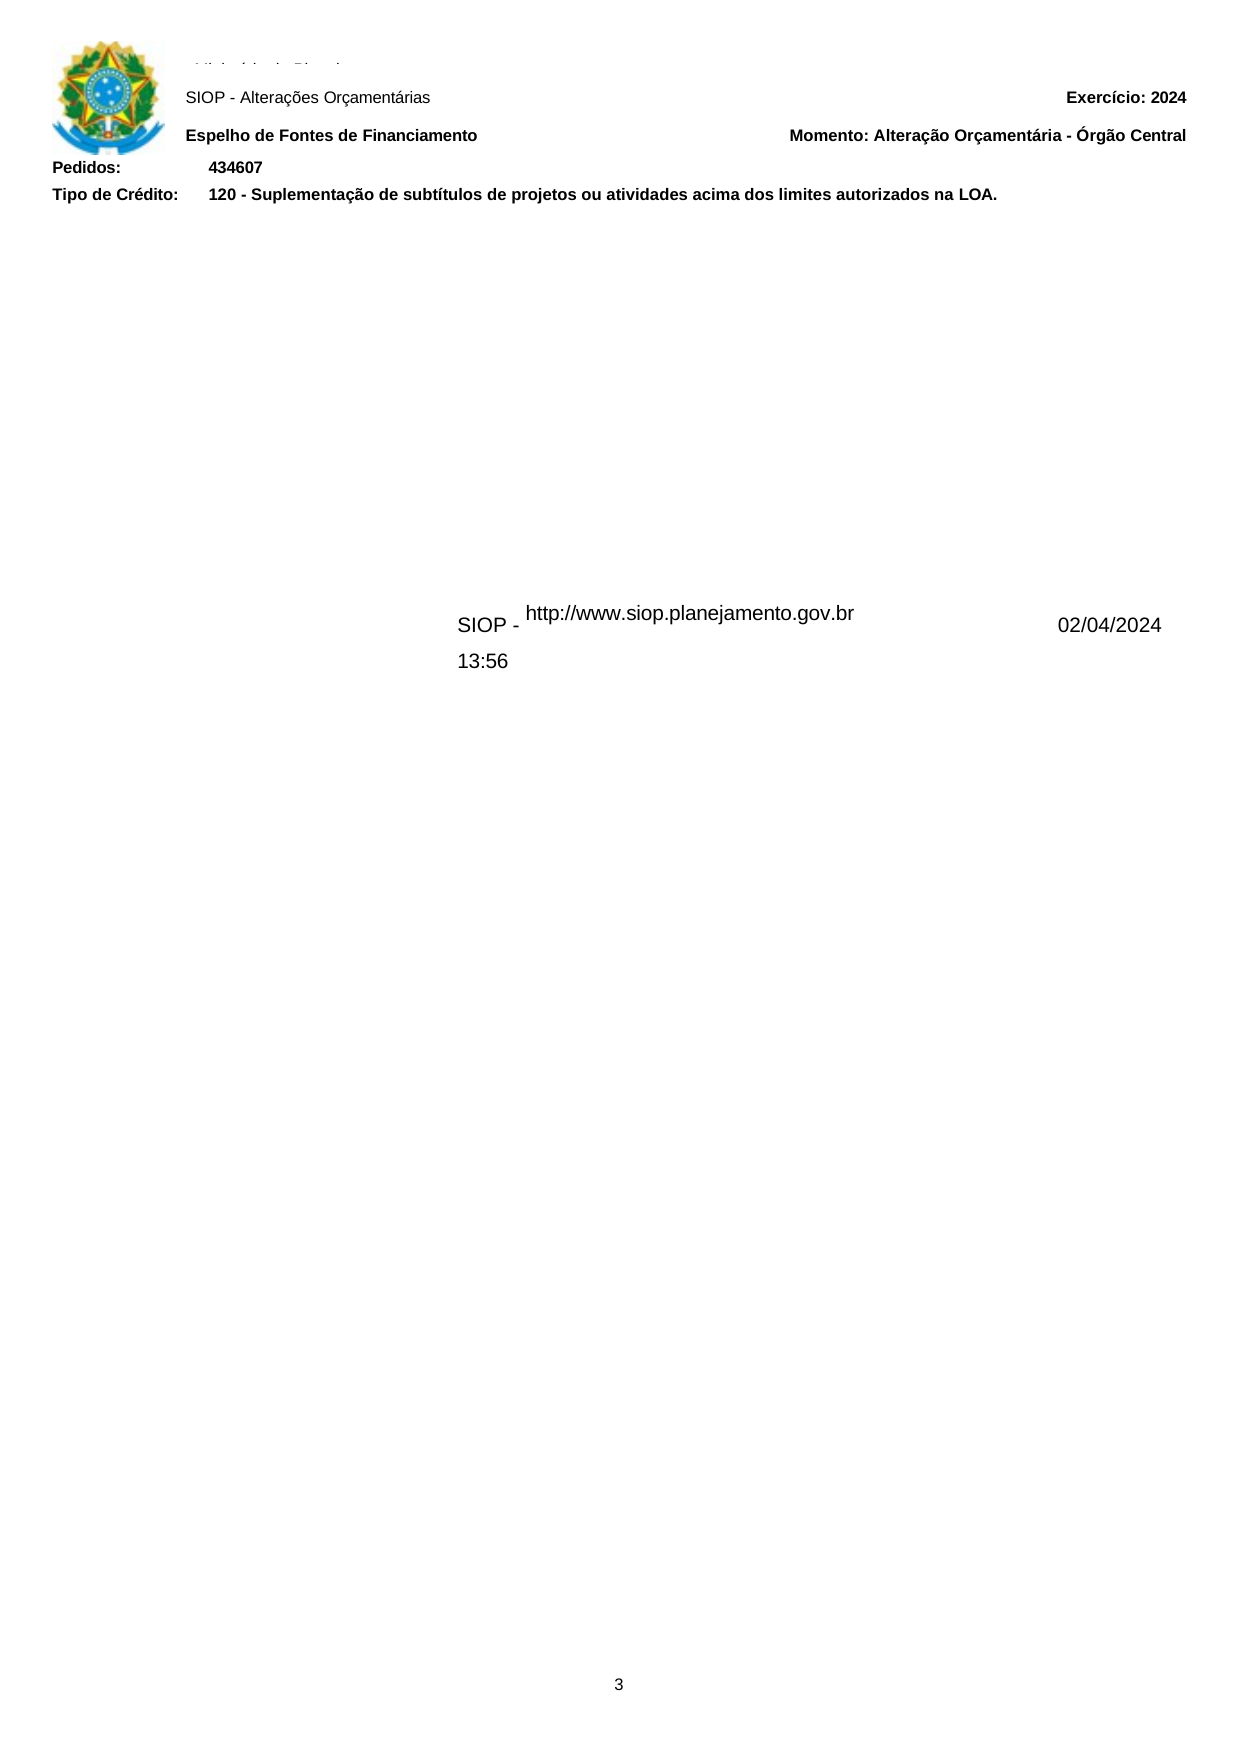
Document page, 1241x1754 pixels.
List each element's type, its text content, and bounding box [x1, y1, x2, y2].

text SIOP - http://www.siop.planejamento.gov.br 02/04/2024 13:56 [457, 601, 1201, 673]
picture [52, 41, 165, 155]
